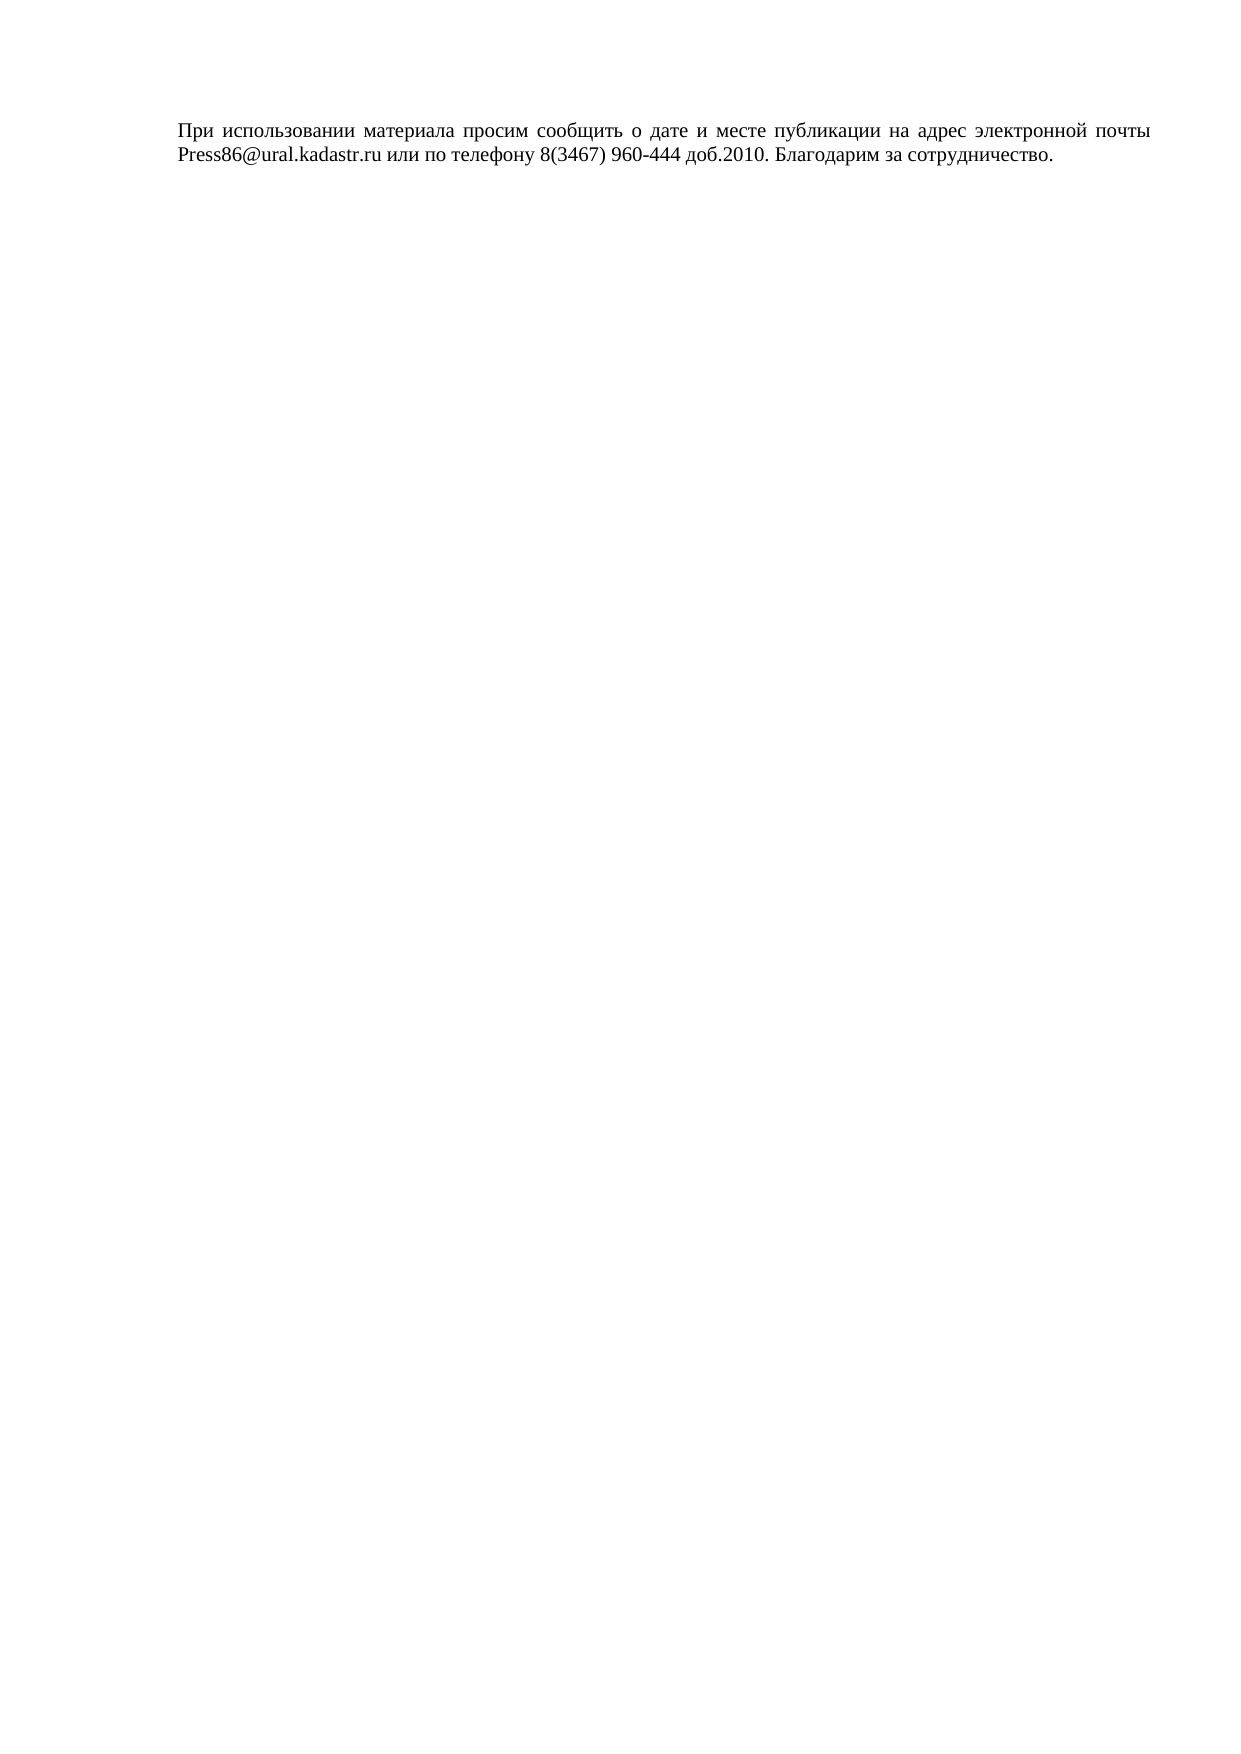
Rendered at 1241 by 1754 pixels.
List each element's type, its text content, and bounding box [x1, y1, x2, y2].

text При использовании материала просим сообщить о дате и месте публикации на адрес электронной почты Press86@ural.kadastr.ru или по телефону 8(3467) 960-444 доб.2010. Благодарим за сотрудничество. [177, 118, 1152, 166]
